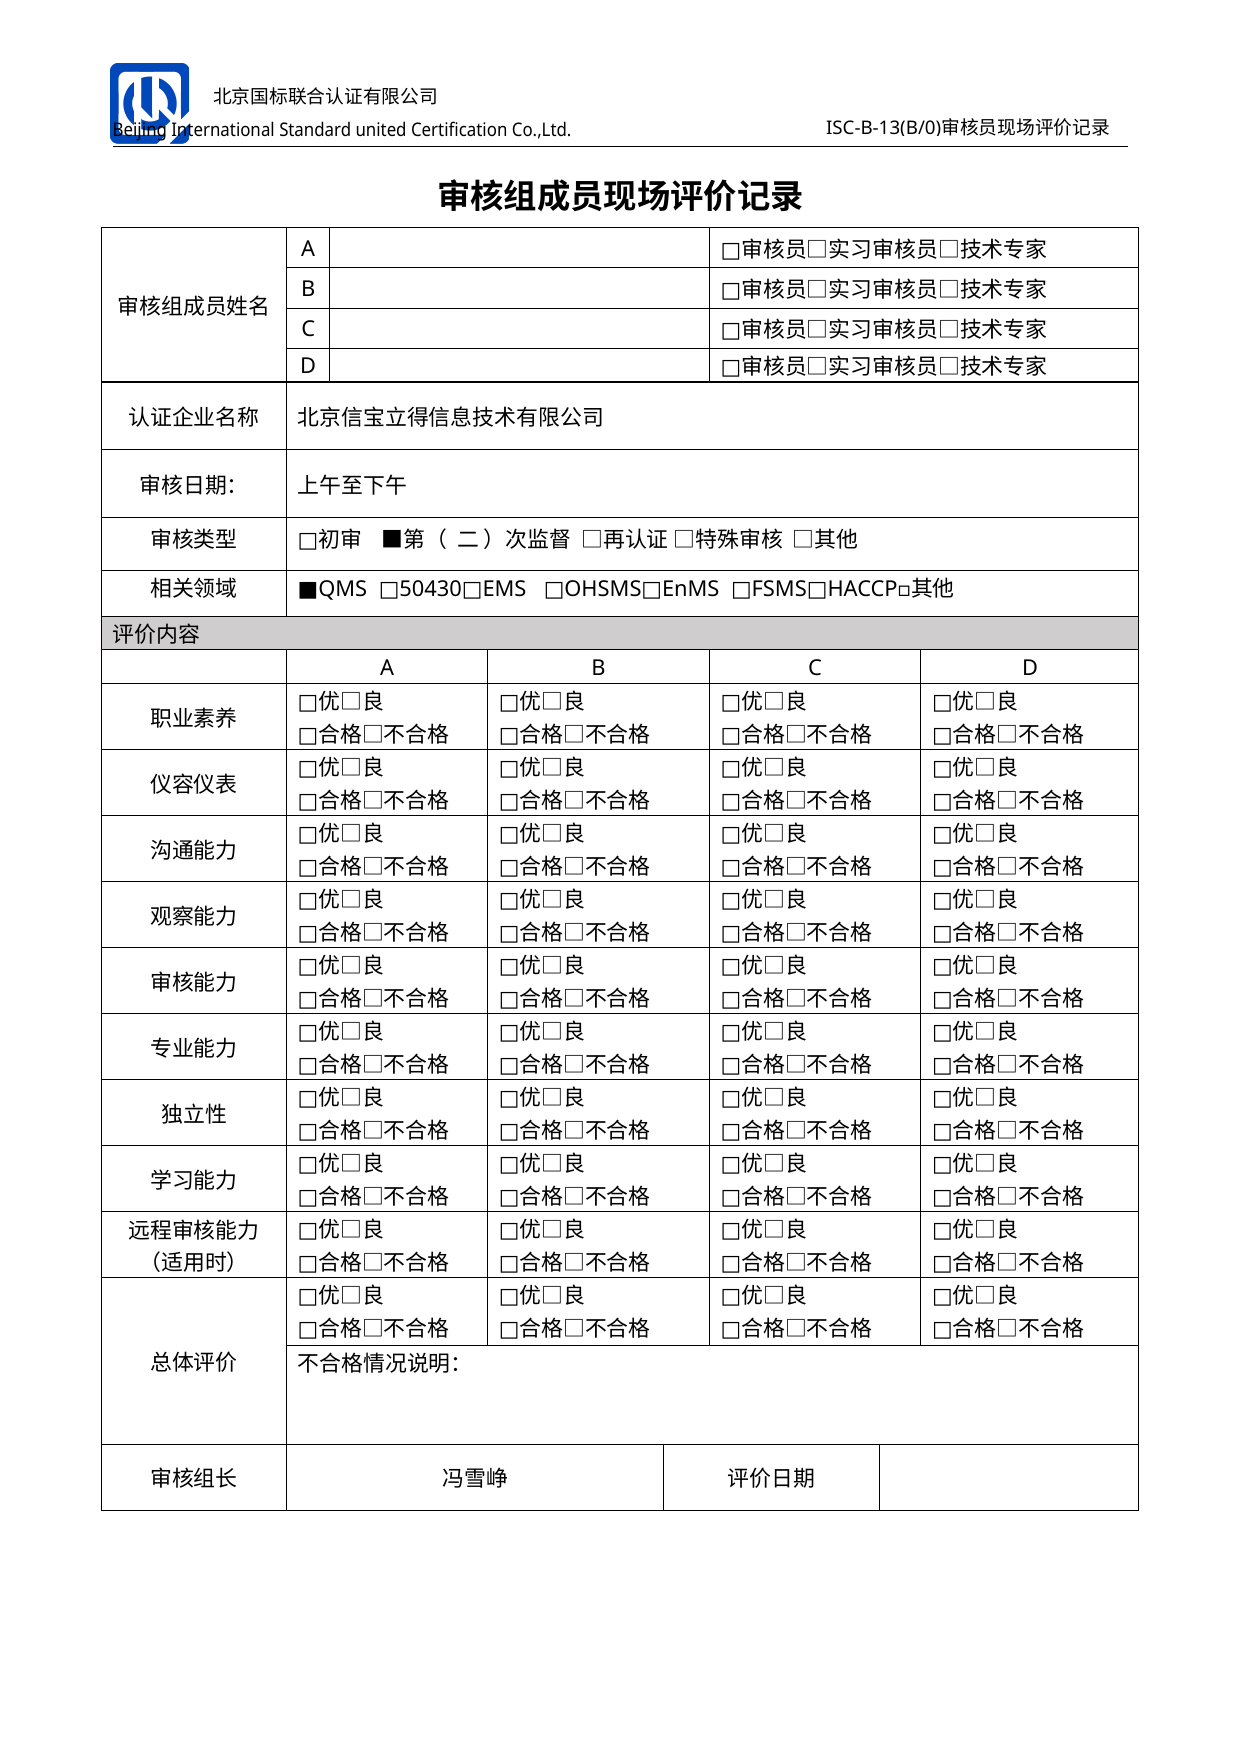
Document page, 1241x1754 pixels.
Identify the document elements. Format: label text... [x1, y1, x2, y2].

table_cell □优□良 □合格□不合格 [488, 816, 709, 881]
table_cell □优□良 □合格□不合格 [287, 1212, 487, 1277]
table_cell □审核员□实习审核员□技术专家 [710, 268, 1138, 308]
table_cell 不合格情况说明： [287, 1346, 1138, 1443]
table_cell □优□良 □合格□不合格 [710, 882, 920, 947]
table_cell 职业素养 [102, 684, 286, 749]
table_cell [330, 268, 709, 308]
table_cell □优□良 □合格□不合格 [287, 948, 487, 1013]
table_cell 评价日期 [664, 1445, 879, 1509]
table_cell □优□良 □合格□不合格 [921, 1080, 1138, 1145]
table_cell □优□良 □合格□不合格 [488, 1146, 709, 1211]
text 审核组成员现场评价记录 [112, 162, 1128, 227]
table_cell □优□良 □合格□不合格 [921, 1212, 1138, 1277]
table_cell □优□良 □合格□不合格 [921, 1278, 1138, 1345]
table_cell A [287, 650, 487, 683]
table_cell □优□良 □合格□不合格 [488, 1212, 709, 1277]
table_cell 北京信宝立得信息技术有限公司 [287, 383, 1138, 449]
table_cell 评价内容 [102, 617, 1138, 649]
table_header □审核员□实习审核员□技术专家 [710, 228, 1138, 267]
table_cell 冯雪峥 [287, 1445, 663, 1509]
table_cell □优□良 □合格□不合格 [921, 684, 1138, 749]
table_cell 仪容仪表 [102, 750, 286, 815]
table_cell 审核类型 [102, 518, 286, 570]
table_cell 远程审核能力 （适用时） [102, 1212, 286, 1277]
table_cell B [287, 268, 329, 308]
table_cell □优□良 □合格□不合格 [710, 1212, 920, 1277]
table_cell □优□良 □合格□不合格 [488, 882, 709, 947]
table_cell D [921, 650, 1138, 683]
table_cell □优□良 □合格□不合格 [488, 1278, 709, 1345]
table_cell D [287, 349, 329, 381]
table_cell 学习能力 [102, 1146, 286, 1211]
table_cell [330, 349, 709, 381]
table_cell 观察能力 [102, 882, 286, 947]
table_cell 专业能力 [102, 1014, 286, 1079]
table_cell □优□良 □合格□不合格 [921, 750, 1138, 815]
table_cell □优□良 □合格□不合格 [710, 1014, 920, 1079]
table_cell 相关领域 [102, 571, 286, 616]
table_cell □优□良 □合格□不合格 [488, 948, 709, 1013]
table_cell □优□良 □合格□不合格 [488, 684, 709, 749]
table_header 审核组成员姓名 [102, 228, 286, 381]
table_cell □优□良 □合格□不合格 [287, 684, 487, 749]
table_cell □优□良 □合格□不合格 [287, 882, 487, 947]
table_cell □优□良 □合格□不合格 [710, 1146, 920, 1211]
table_cell □审核员□实习审核员□技术专家 [710, 309, 1138, 348]
table_cell C [710, 650, 920, 683]
table_cell [880, 1445, 1138, 1509]
table_cell □优□良 □合格□不合格 [287, 1080, 487, 1145]
table_cell □优□良 □合格□不合格 [710, 1080, 920, 1145]
table_cell 沟通能力 [102, 816, 286, 881]
table_cell □优□良 □合格□不合格 [921, 1014, 1138, 1079]
table_cell ■QMS □50430□EMS □OHSMS□EnMS □FSMS□HACCP□其他 [287, 571, 1138, 616]
table_cell □优□良 □合格□不合格 [710, 816, 920, 881]
table_cell □优□良 □合格□不合格 [710, 684, 920, 749]
table_cell 审核能力 [102, 948, 286, 1013]
table_cell □优□良 □合格□不合格 [710, 948, 920, 1013]
table_cell C [287, 309, 329, 348]
table_cell □优□良 □合格□不合格 [921, 948, 1138, 1013]
table_header A [287, 228, 329, 267]
table_cell □优□良 □合格□不合格 [921, 816, 1138, 881]
table_cell □优□良 □合格□不合格 [710, 1278, 920, 1345]
table_header [330, 228, 709, 267]
table_cell □优□良 □合格□不合格 [488, 1014, 709, 1079]
table_cell □优□良 □合格□不合格 [921, 1146, 1138, 1211]
table_cell □优□良 □合格□不合格 [488, 1080, 709, 1145]
table_cell B [488, 650, 709, 683]
table_cell □审核员□实习审核员□技术专家 [710, 349, 1138, 381]
table_cell □初审 ■第（ 二 ）次监督 □再认证 □特殊审核 □其他 [287, 518, 1138, 570]
table_cell □优□良 □合格□不合格 [287, 1014, 487, 1079]
table_cell 上午至下午 [287, 450, 1138, 517]
table_cell [102, 650, 286, 683]
table_cell □优□良 □合格□不合格 [287, 1278, 487, 1345]
table_cell □优□良 □合格□不合格 [488, 750, 709, 815]
table_cell 审核日期： [102, 450, 286, 517]
table_cell 独立性 [102, 1080, 286, 1145]
table_cell □优□良 □合格□不合格 [710, 750, 920, 815]
table_cell [330, 309, 709, 348]
table_cell □优□良 □合格□不合格 [921, 882, 1138, 947]
table_cell □优□良 □合格□不合格 [287, 750, 487, 815]
table_cell □优□良 □合格□不合格 [287, 816, 487, 881]
picture [110, 63, 190, 144]
table_cell 认证企业名称 [102, 383, 286, 449]
table_cell 审核组长 [102, 1445, 286, 1509]
table_cell □优□良 □合格□不合格 [287, 1146, 487, 1211]
table_cell 总体评价 [102, 1278, 286, 1443]
